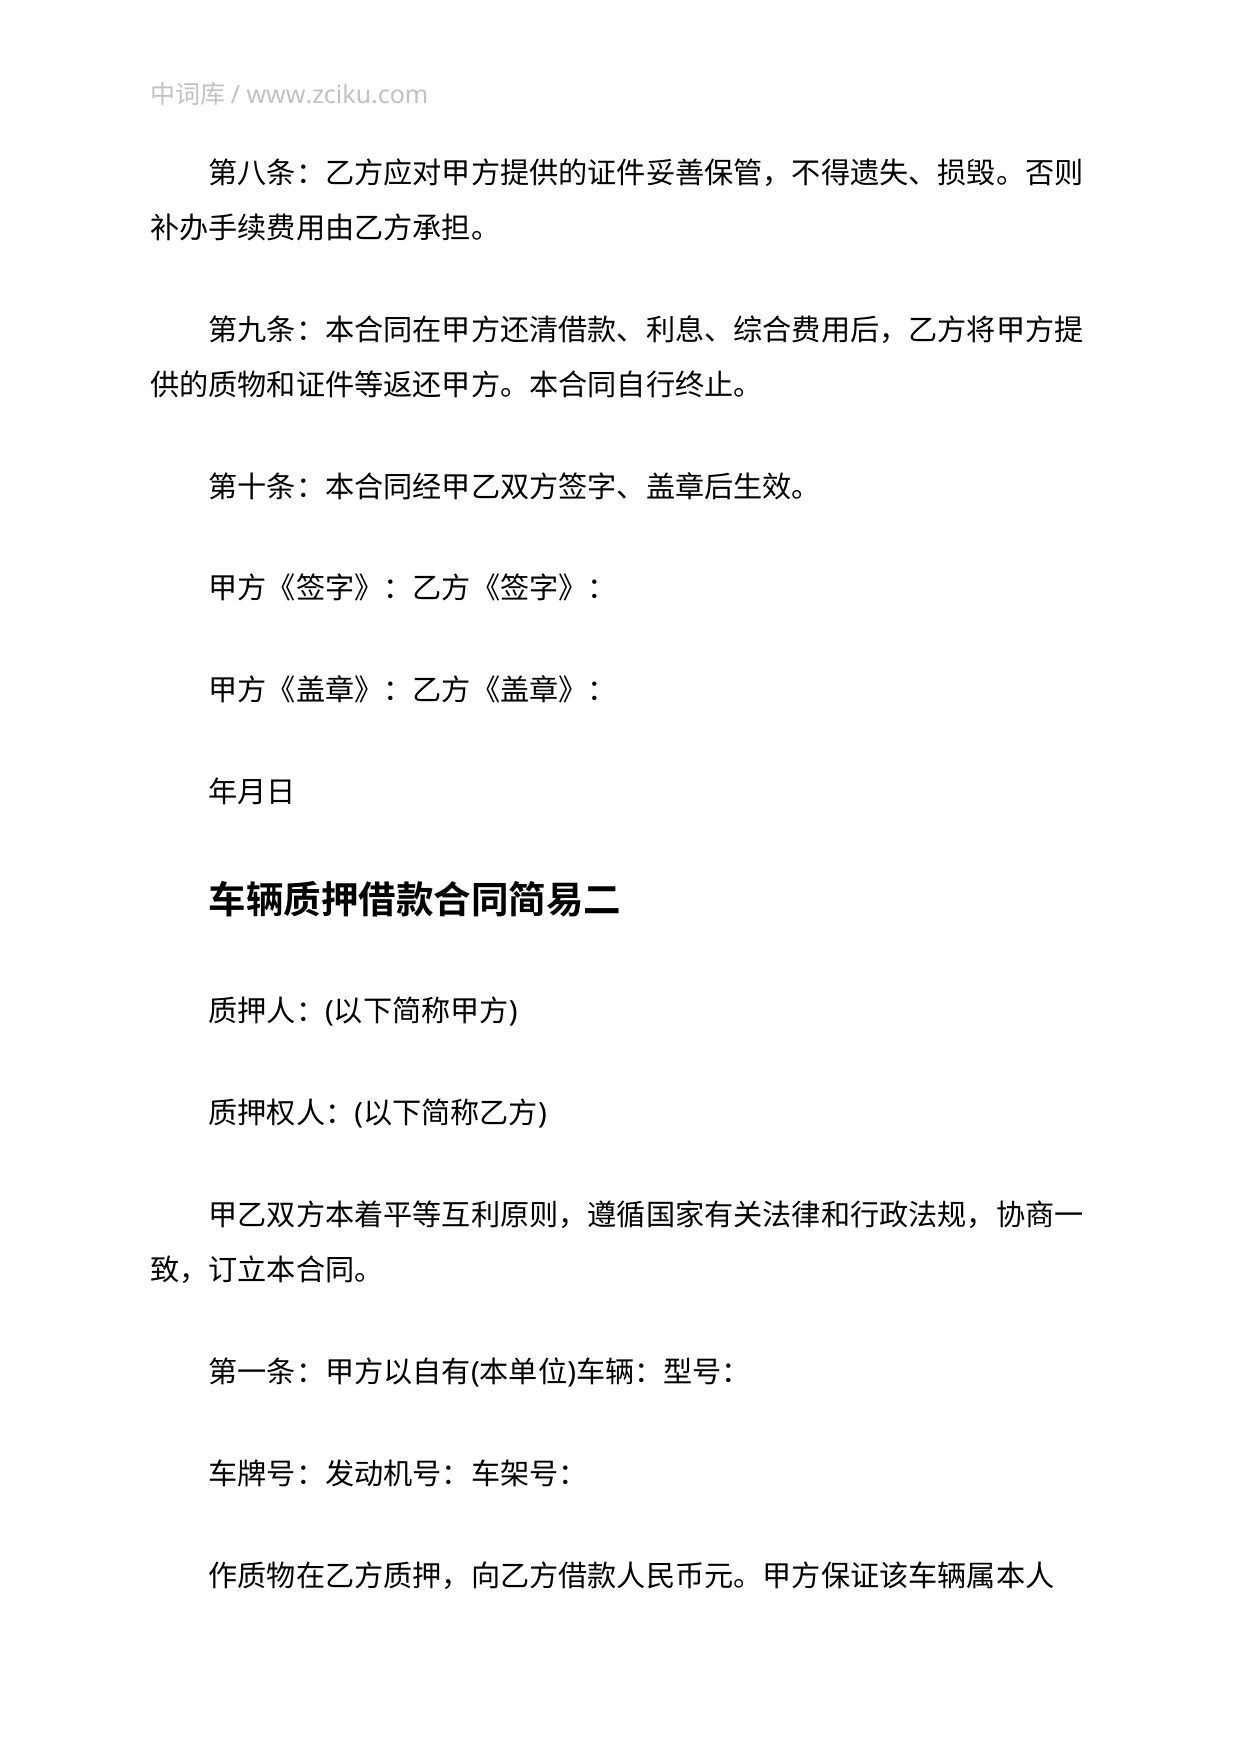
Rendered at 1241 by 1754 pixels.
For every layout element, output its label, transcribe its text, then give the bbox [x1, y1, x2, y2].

text 车辆质押借款合同简易二 [150, 870, 1090, 925]
text 第八条：乙方应对甲方提供的证件妥善保管，不得遗失、损毁。否则补办手续费用由乙方承担。 [150, 150, 1090, 247]
text 第九条：本合同在甲方还清借款、利息、综合费用后，乙方将甲方提供的质物和证件等返还甲方。本合同自行终止。 [150, 307, 1090, 404]
text 质押权人：(以下简称乙方) [150, 1090, 1090, 1132]
text 甲乙双方本着平等互利原则，遵循国家有关法律和行政法规，协商一致，订立本合同。 [150, 1192, 1090, 1289]
text 第一条：甲方以自有(本单位)车辆：型号： [150, 1348, 1090, 1391]
text 甲方《盖章》：乙方《盖章》： [150, 667, 1090, 709]
text 质押人：(以下简称甲方) [150, 988, 1090, 1030]
text 第十条：本合同经甲乙双方签字、盖章后生效。 [150, 463, 1090, 506]
text 车牌号：发动机号：车架号： [150, 1450, 1090, 1493]
text 甲方《签字》：乙方《签字》： [150, 565, 1090, 607]
text 年月日 [150, 769, 1090, 811]
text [150, 1552, 1090, 1594]
